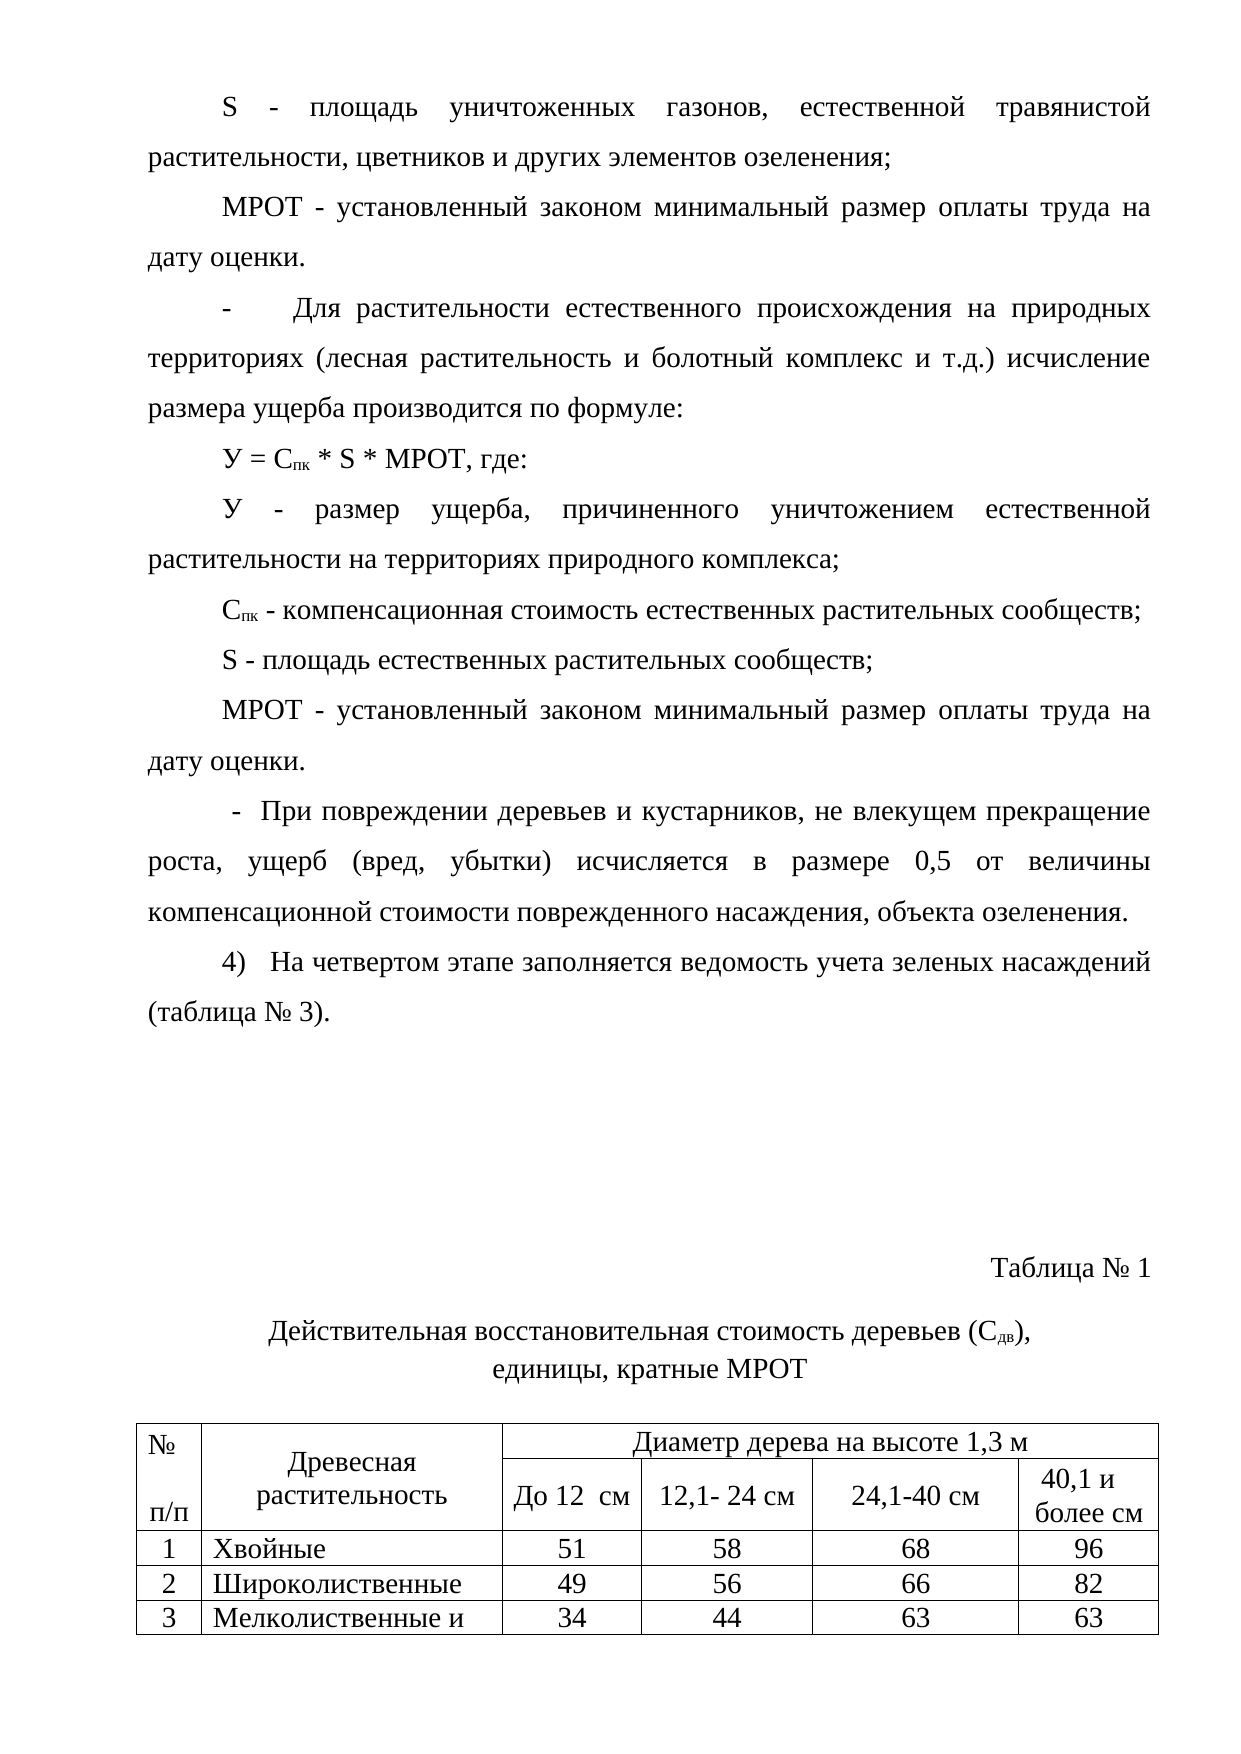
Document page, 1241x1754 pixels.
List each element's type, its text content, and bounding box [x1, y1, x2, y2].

text МРОТ - установленный законом минимальный размер оплаты труда на дату оценки. [148, 692, 1152, 776]
table_cell До 12 см [503, 1459, 641, 1530]
table_cell 51 [503, 1531, 641, 1565]
text У - размер ущерба, причиненного уничтожением естественной растительности на территориях природного комплекса; [148, 491, 1152, 575]
table_cell 44 [642, 1601, 812, 1634]
table_header Диаметр дерева на высоте 1,3 м [503, 1424, 1158, 1458]
table_cell 68 [813, 1531, 1018, 1565]
table_cell 24,1-40 см [813, 1459, 1018, 1530]
table_cell 34 [503, 1601, 641, 1634]
text - При повреждении деревьев и кустарников, не влекущем прекращение роста, ущерб (вред, убытки) исчисляется в размере 0,5 от величины компенсационной стоимости поврежденного насаждения, объекта озеленения. [148, 793, 1152, 927]
text У = Спк * S * МРОТ, где: [148, 441, 1152, 474]
table_cell Хвойные [202, 1531, 502, 1565]
table_cell 63 [813, 1601, 1018, 1634]
text МРОТ - установленный законом минимальный размер оплаты труда на дату оценки. [148, 189, 1152, 273]
text Действительная восстановительная стоимость деревьев (Сдв), [148, 1313, 1152, 1346]
table_header Древесная растительность [202, 1424, 502, 1530]
text Спк - компенсационная стоимость естественных растительных сообществ; [148, 592, 1152, 625]
text S - площадь естественных растительных сообществ; [148, 642, 1152, 676]
text 4) На четвертом этапе заполняется ведомость учета зеленых насаждений (таблица № 3). [148, 944, 1152, 1028]
table_header № п/п [137, 1424, 201, 1530]
table_cell 58 [642, 1531, 812, 1565]
table_cell 1 [137, 1531, 201, 1565]
table_cell 96 [1019, 1531, 1158, 1565]
table_cell 66 [813, 1566, 1018, 1599]
table_cell 49 [503, 1566, 641, 1599]
text единицы, кратные МРОТ [148, 1351, 1152, 1385]
text Таблица № 1 [148, 1250, 1152, 1283]
table_cell 2 [137, 1566, 201, 1599]
text S - площадь уничтоженных газонов, естественной травянистой растительности, цветников и других элементов озеленения; [148, 89, 1152, 172]
table_cell 63 [1019, 1601, 1158, 1634]
table_cell 56 [642, 1566, 812, 1599]
table_cell 82 [1019, 1566, 1158, 1599]
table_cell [202, 1601, 502, 1634]
table_cell Широколиственные [202, 1566, 502, 1599]
table_cell 40,1 и более см [1019, 1459, 1158, 1530]
text - Для растительности естественного происхождения на природных территориях (лесная растительность и болотный комплекс и т.д.) исчисление размера ущерба производится по формуле: [148, 290, 1152, 424]
table_cell 3 [137, 1601, 201, 1634]
table_cell 12,1- 24 см [642, 1459, 812, 1530]
